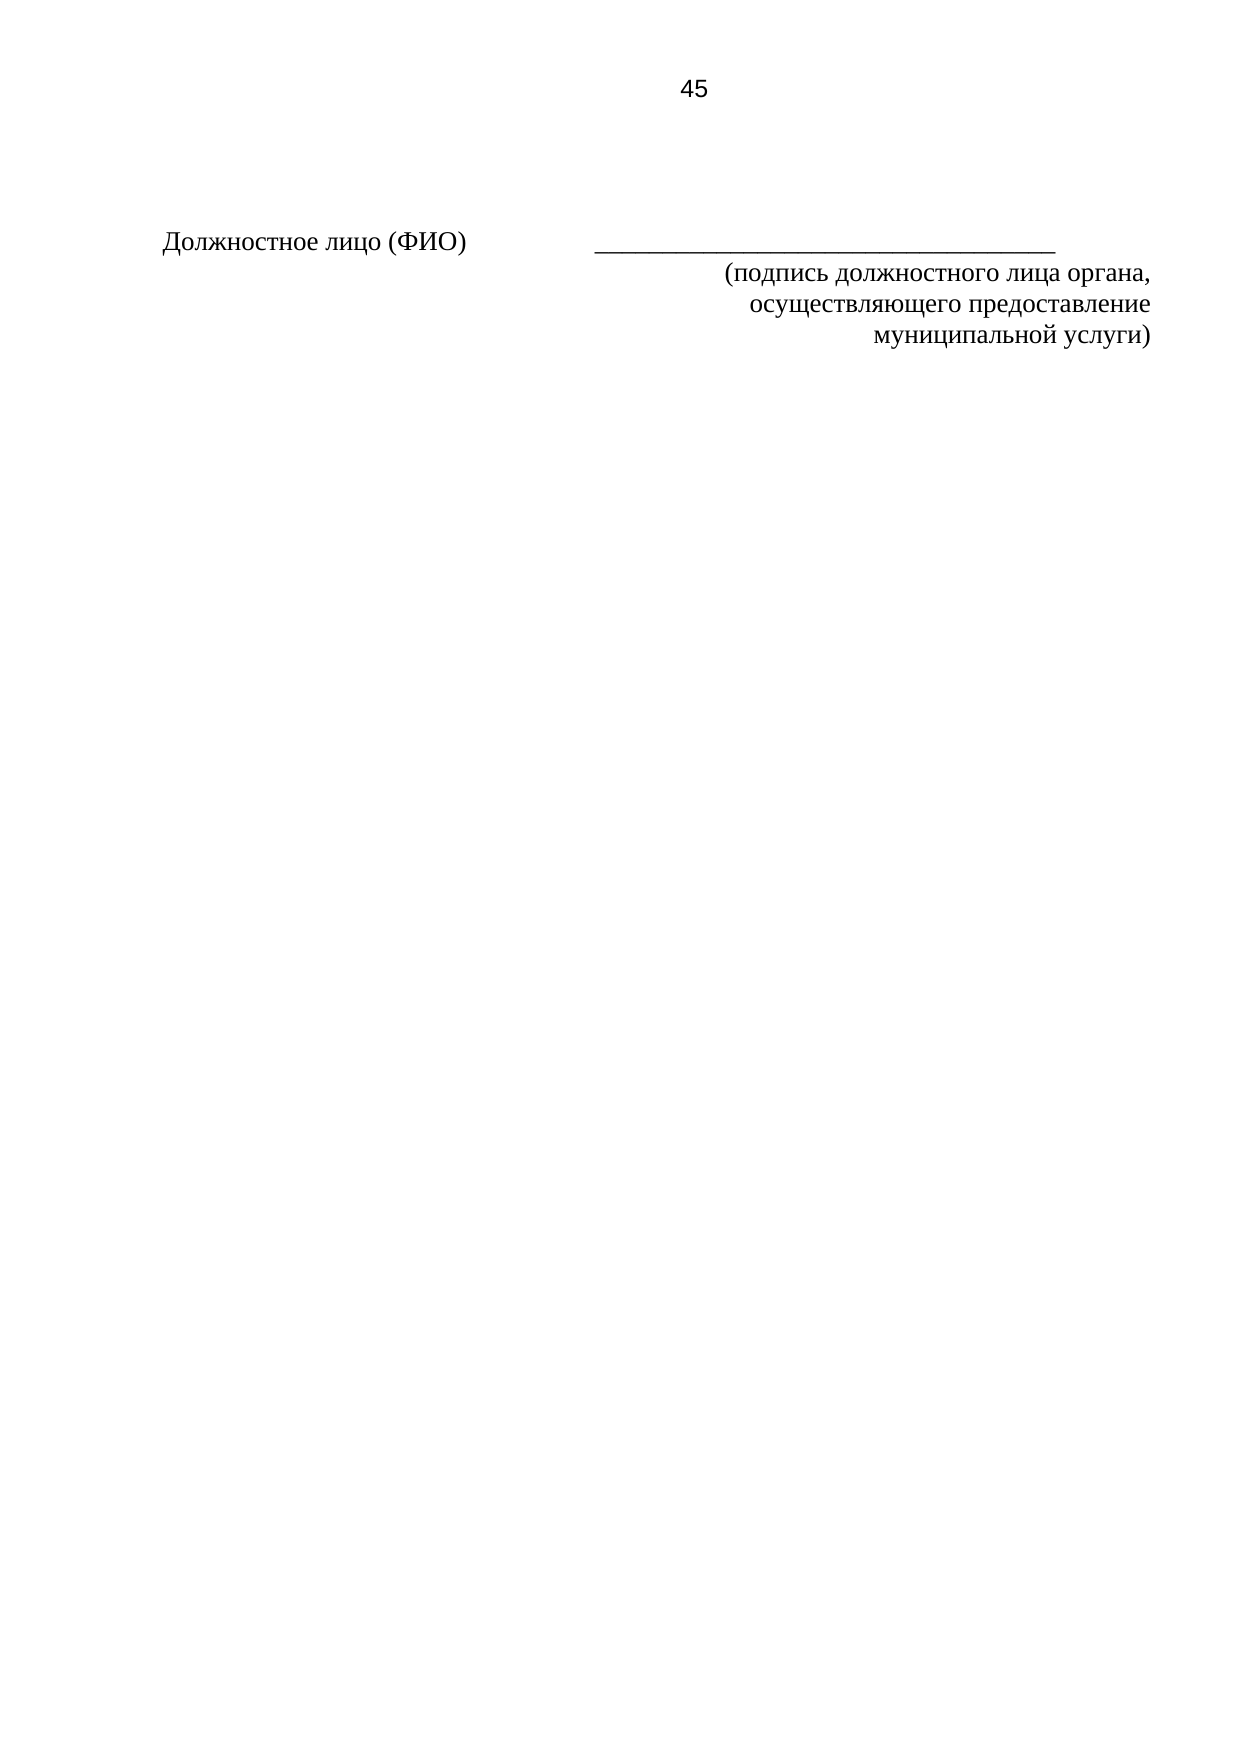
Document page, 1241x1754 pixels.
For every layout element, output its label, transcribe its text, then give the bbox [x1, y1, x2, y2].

text Должностное лицо (ФИО) __________________________________ [162, 225, 1152, 256]
text (подпись должностного лица органа, [177, 256, 1152, 287]
text муниципальной услуги) [177, 318, 1152, 349]
text осуществляющего предоставление [177, 287, 1152, 318]
